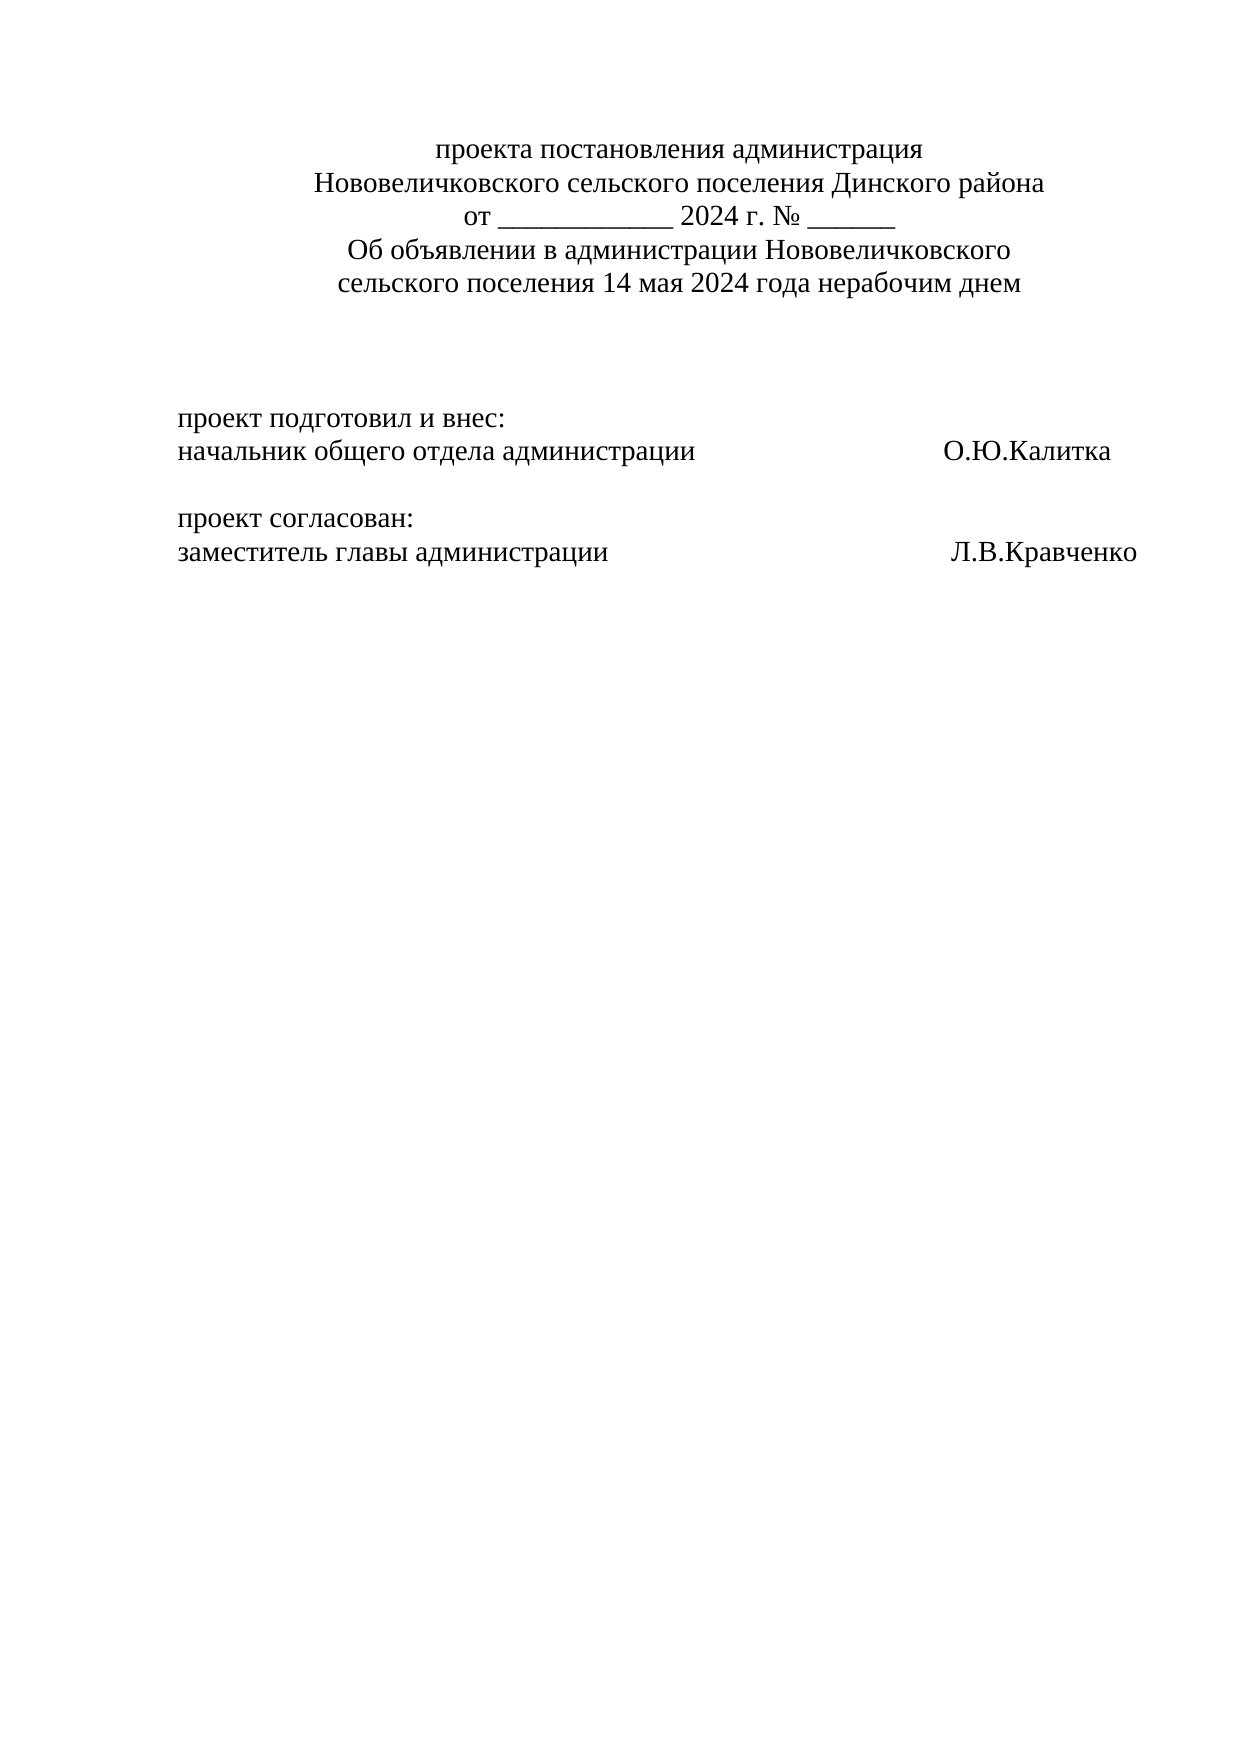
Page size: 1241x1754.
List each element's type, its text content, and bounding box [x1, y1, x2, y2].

text Об объявлении в администрации Нововеличковского [177, 232, 1181, 266]
text заместитель главы администрации Л.В.Кравченко [177, 534, 1181, 567]
text от ____________ 2024 г. № ______ [177, 198, 1181, 232]
text начальник общего отдела администрации О.Ю.Калитка [177, 433, 1181, 467]
text Нововеличковского сельского поселения Динского района [177, 165, 1181, 198]
text проект подготовил и внес: [177, 400, 1181, 433]
text проект согласован: [177, 500, 1181, 534]
text сельского поселения 14 мая 2024 года нерабочим днем [177, 266, 1181, 299]
text проекта постановления администрация [177, 131, 1181, 165]
